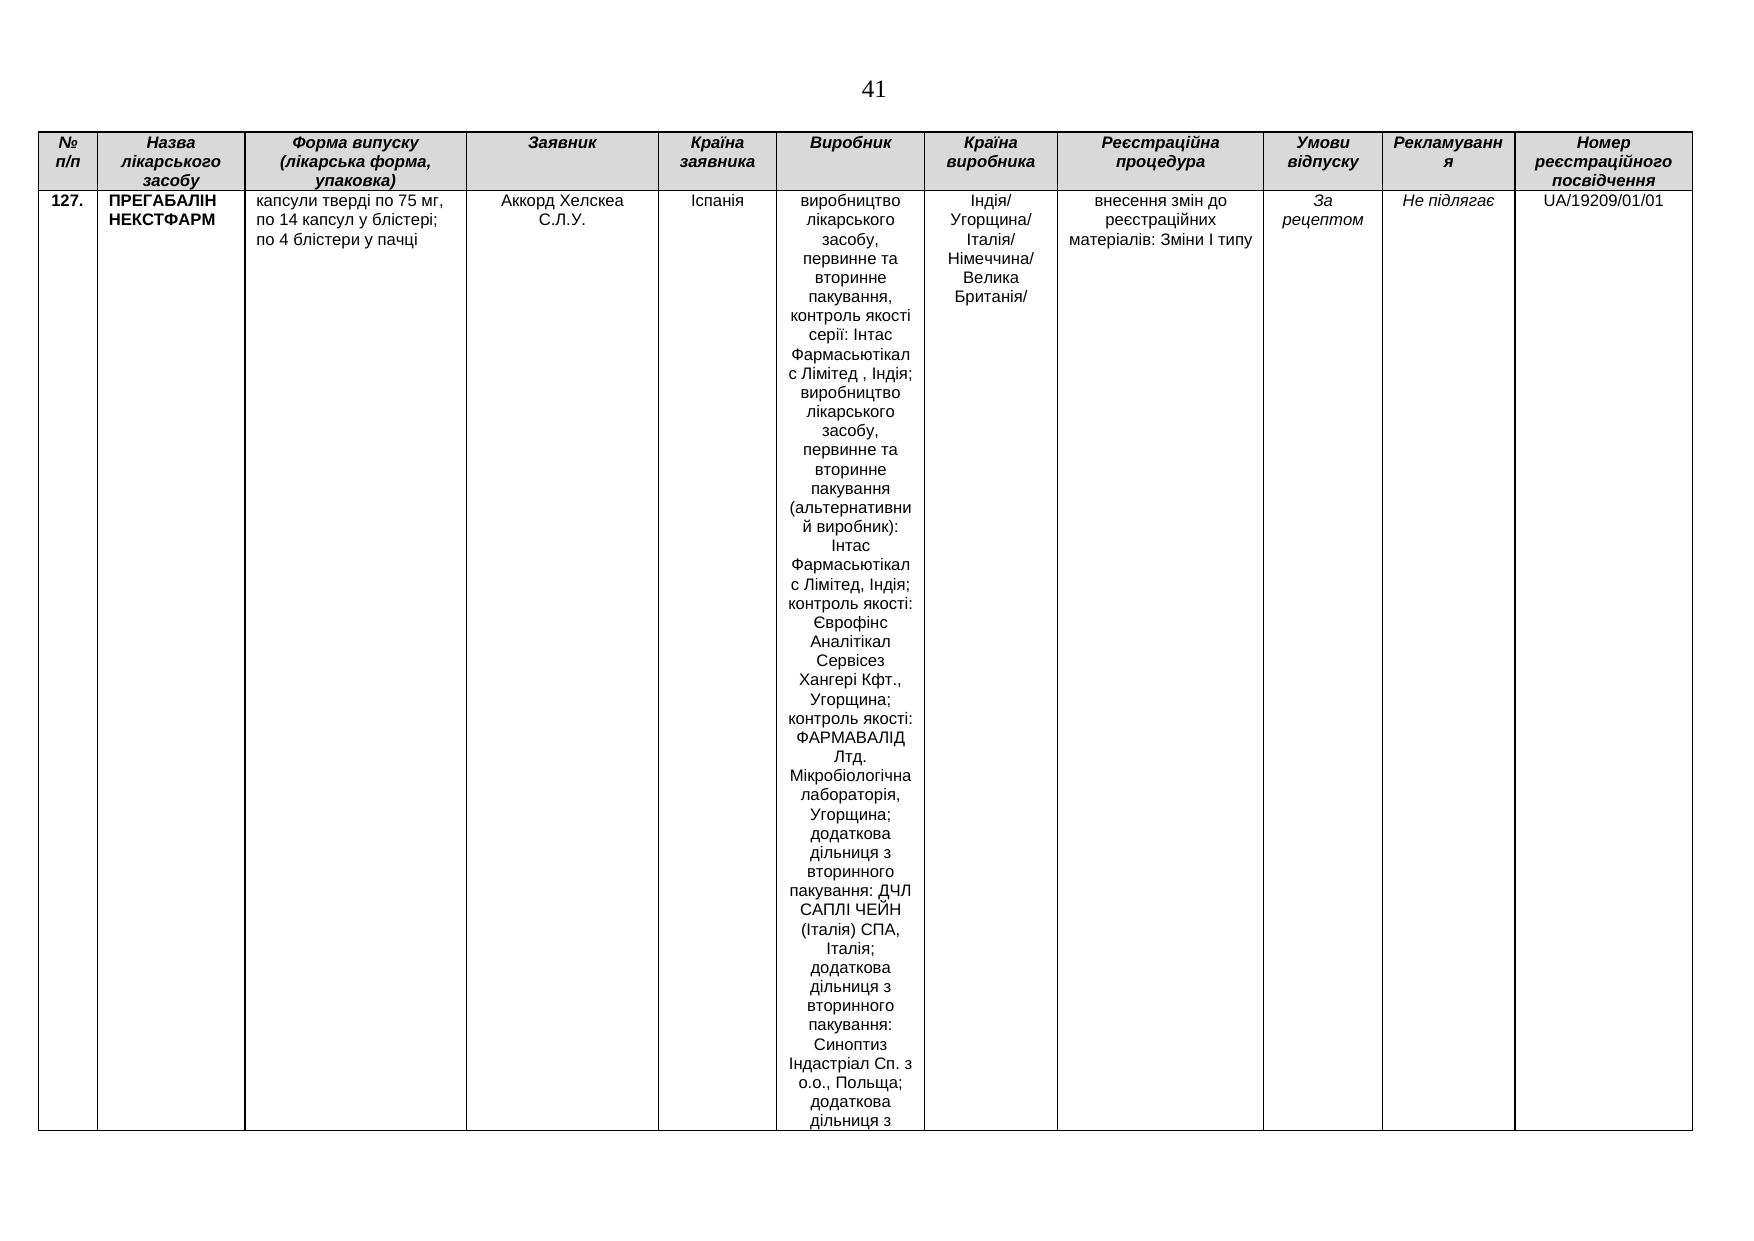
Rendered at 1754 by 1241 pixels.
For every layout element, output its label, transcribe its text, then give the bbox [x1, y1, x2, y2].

table_header Виробник [777, 133, 924, 190]
table_cell Іспанiя [659, 191, 776, 1130]
table_header Форма випуску (лікарська форма, упаковка) [246, 133, 466, 190]
table_cell UA/19209/01/01 [1516, 191, 1692, 1130]
table_cell За рецептом [1264, 191, 1382, 1130]
table_cell внесення змін до реєстраційних матеріалів: Зміни І типу [1058, 191, 1263, 1130]
table_header Країна виробника [925, 133, 1057, 190]
table_header Умови відпуску [1264, 133, 1382, 190]
table_cell Не підлягає [1383, 191, 1514, 1130]
table_header Реєстраційна процедура [1058, 133, 1263, 190]
table_cell Аккорд Хелскеа С.Л.У. [467, 191, 658, 1130]
table_header Назва лікарського засобу [98, 133, 244, 190]
table_header Рекламування [1383, 133, 1514, 190]
table_header Країна заявника [659, 133, 776, 190]
table_cell [39, 191, 97, 1130]
table_header Номер реєстраційного посвідчення [1516, 133, 1692, 190]
table_header № п/п [39, 133, 97, 190]
table_cell капсули тверді по 75 мг, по 14 капсул у блістері; по 4 блістери у пачці [246, 191, 466, 1130]
table_cell ПРЕГАБАЛІН НЕКСТФАРМ [98, 191, 244, 1130]
table_cell Індія/ Угорщина/ Італія/ Німеччина/ Велика Британiя/ [925, 191, 1057, 1130]
table_header Заявник [467, 133, 658, 190]
